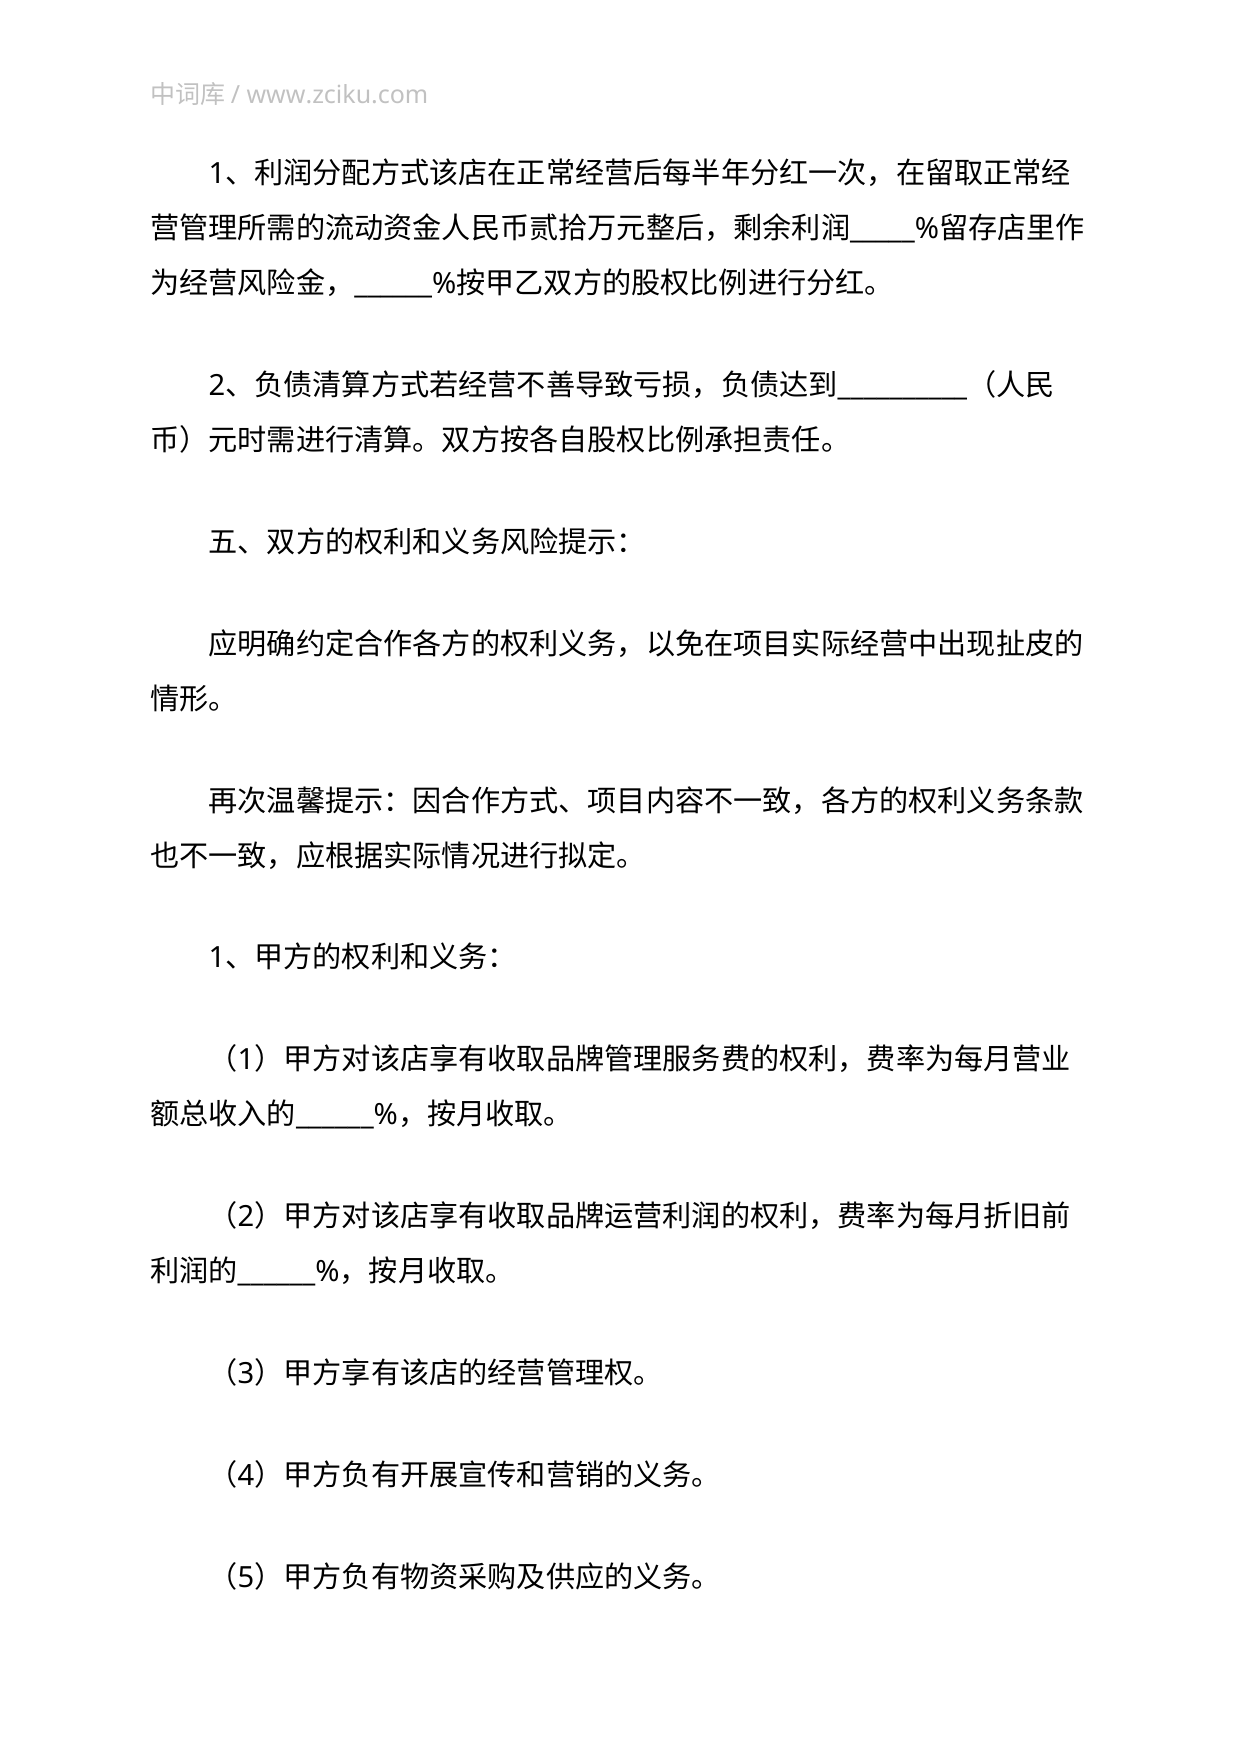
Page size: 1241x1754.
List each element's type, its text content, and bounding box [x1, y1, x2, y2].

text 2、负债清算方式若经营不善导致亏损，负债达到__________（人民币）元时需进行清算。双方按各自股权比例承担责任。 [150, 362, 1090, 459]
text （5）甲方负有物资采购及供应的义务。 [150, 1554, 1090, 1596]
text （1）甲方对该店享有收取品牌管理服务费的权利，费率为每月营业额总收入的______%，按月收取。 [150, 1036, 1090, 1133]
text （3）甲方享有该店的经营管理权。 [150, 1350, 1090, 1392]
text 1、利润分配方式该店在正常经营后每半年分红一次，在留取正常经营管理所需的流动资金人民币贰拾万元整后，剩余利润_____%留存店里作为经营风险金，______%按甲乙双方的股权比例进行分红。 [150, 150, 1090, 302]
text 五、双方的权利和义务风险提示： [150, 519, 1090, 561]
text 再次温馨提示：因合作方式、项目内容不一致，各方的权利义务条款也不一致，应根据实际情况进行拟定。 [150, 777, 1090, 874]
text 1、甲方的权利和义务： [150, 934, 1090, 976]
text （4）甲方负有开展宣传和营销的义务。 [150, 1452, 1090, 1494]
text 应明确约定合作各方的权利义务，以免在项目实际经营中出现扯皮的情形。 [150, 621, 1090, 718]
text （2）甲方对该店享有收取品牌运营利润的权利，费率为每月折旧前利润的______%，按月收取。 [150, 1193, 1090, 1290]
